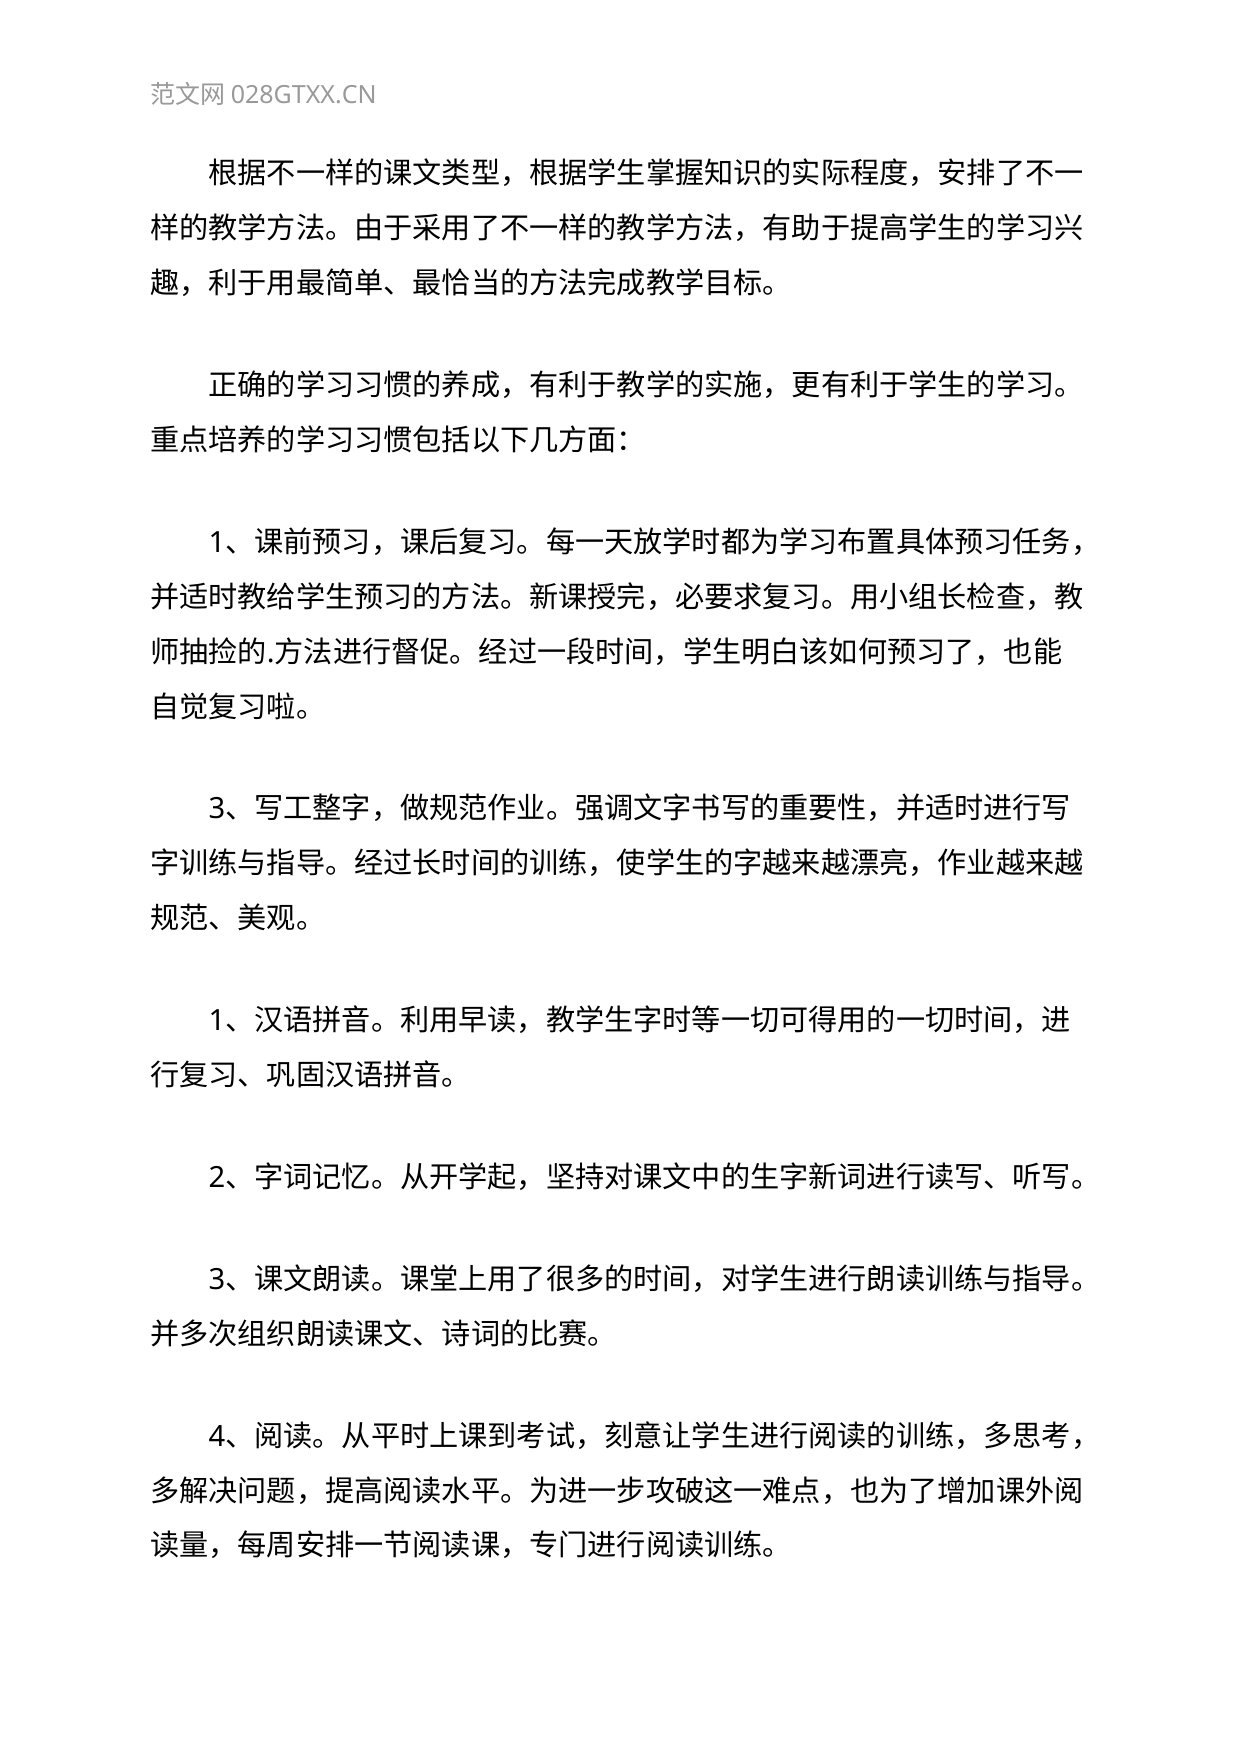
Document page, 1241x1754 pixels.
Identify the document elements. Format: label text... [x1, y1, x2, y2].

text 4、阅读。从平时上课到考试，刻意让学生进行阅读的训练，多思考，多解决问题，提高阅读水平。为进一步攻破这一难点，也为了增加课外阅读量，每周安排一节阅读课，专门进行阅读训练。 [150, 1412, 1090, 1564]
text 3、写工整字，做规范作业。强调文字书写的重要性，并适时进行写字训练与指导。经过长时间的训练，使学生的字越来越漂亮，作业越来越规范、美观。 [150, 785, 1090, 937]
text 3、课文朗读。课堂上用了很多的时间，对学生进行朗读训练与指导。并多次组织朗读课文、诗词的比赛。 [150, 1255, 1090, 1353]
text 1、汉语拼音。利用早读，教学生字时等一切可得用的一切时间，进行复习、巩固汉语拼音。 [150, 997, 1090, 1094]
text 正确的学习习惯的养成，有利于教学的实施，更有利于学生的学习。重点培养的学习习惯包括以下几方面： [150, 362, 1090, 459]
text 2、字词记忆。从开学起，坚持对课文中的生字新词进行读写、听写。 [150, 1153, 1090, 1196]
text 根据不一样的课文类型，根据学生掌握知识的实际程度，安排了不一样的教学方法。由于采用了不一样的教学方法，有助于提高学生的学习兴趣，利于用最简单、最恰当的方法完成教学目标。 [150, 150, 1090, 302]
text 1、课前预习，课后复习。每一天放学时都为学习布置具体预习任务，并适时教给学生预习的方法。新课授完，必要求复习。用小组长检查，教师抽捡的.方法进行督促。经过一段时间，学生明白该如何预习了，也能自觉复习啦。 [150, 518, 1090, 725]
